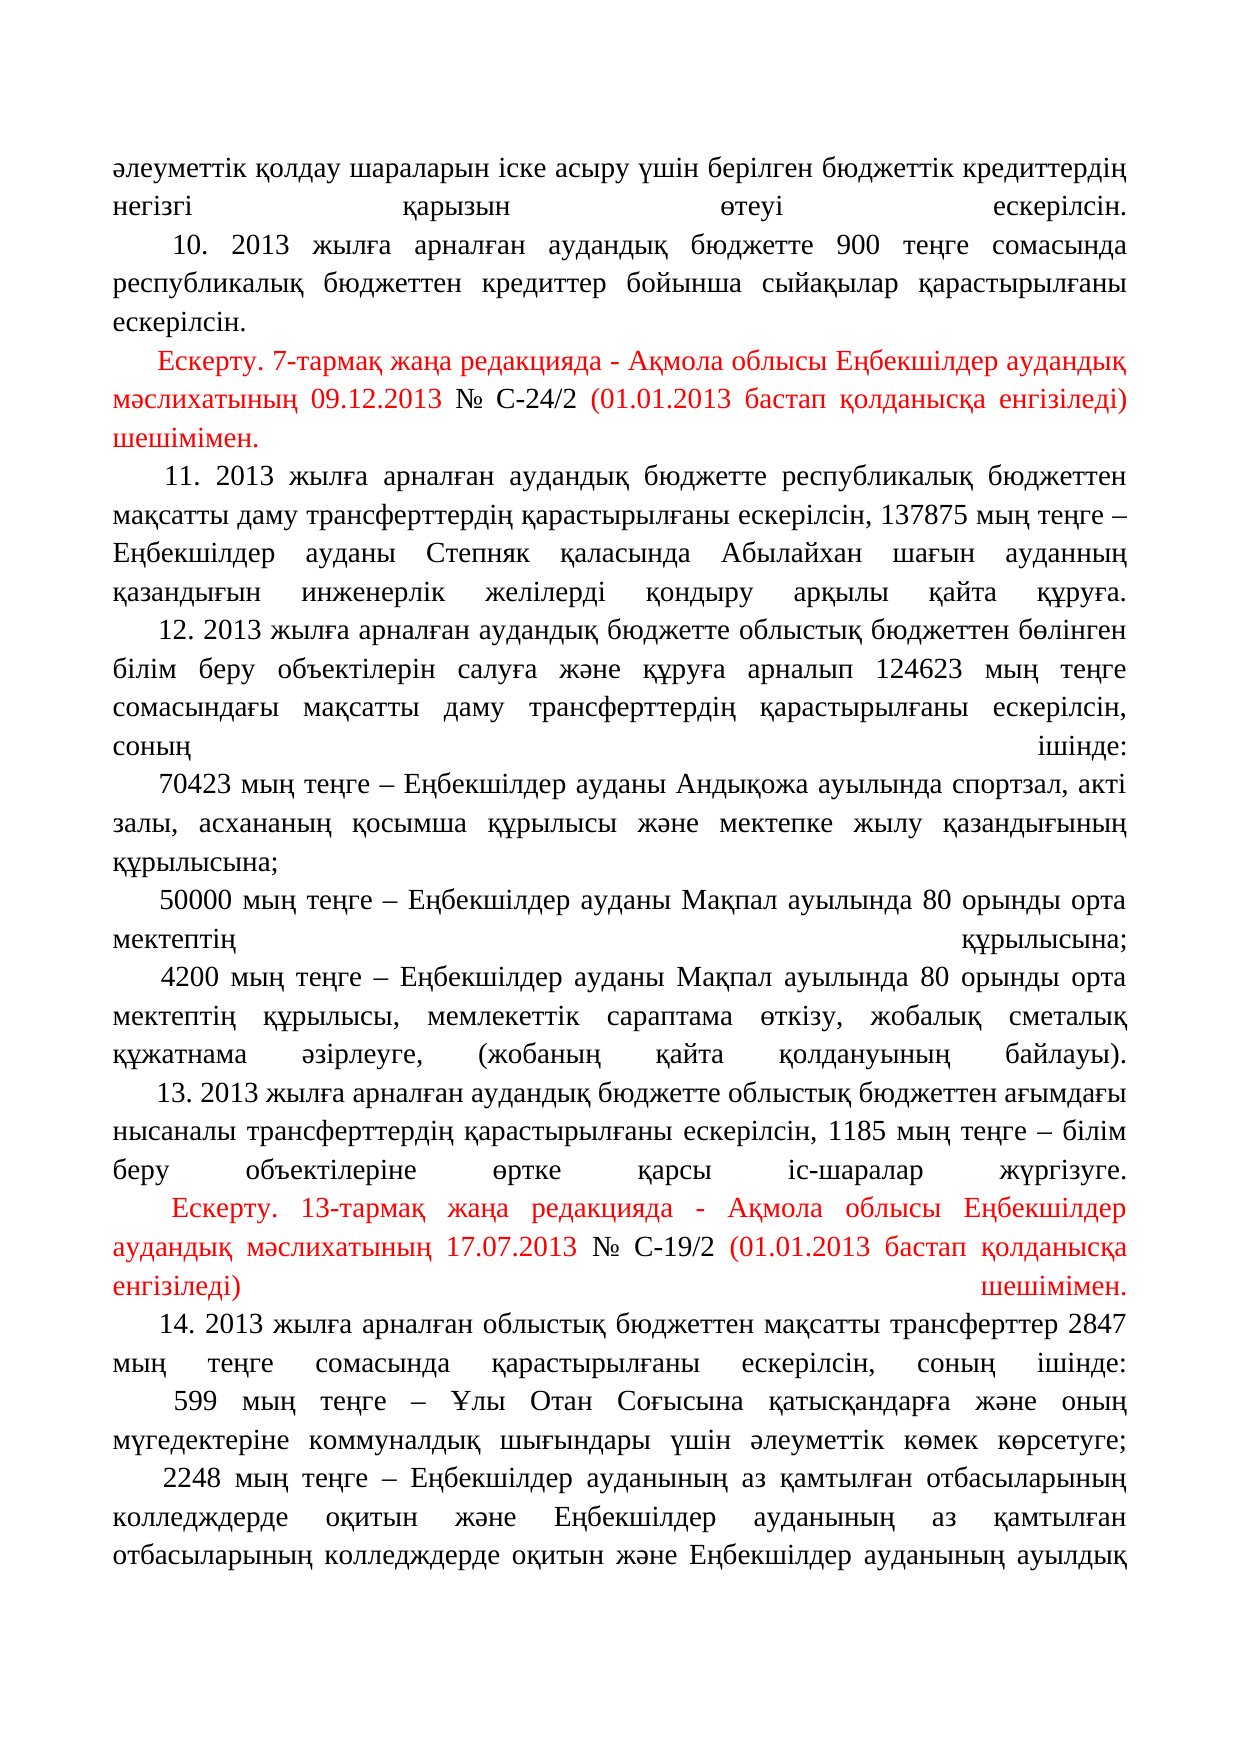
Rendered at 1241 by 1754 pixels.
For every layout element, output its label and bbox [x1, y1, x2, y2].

text [112, 150, 1128, 1571]
